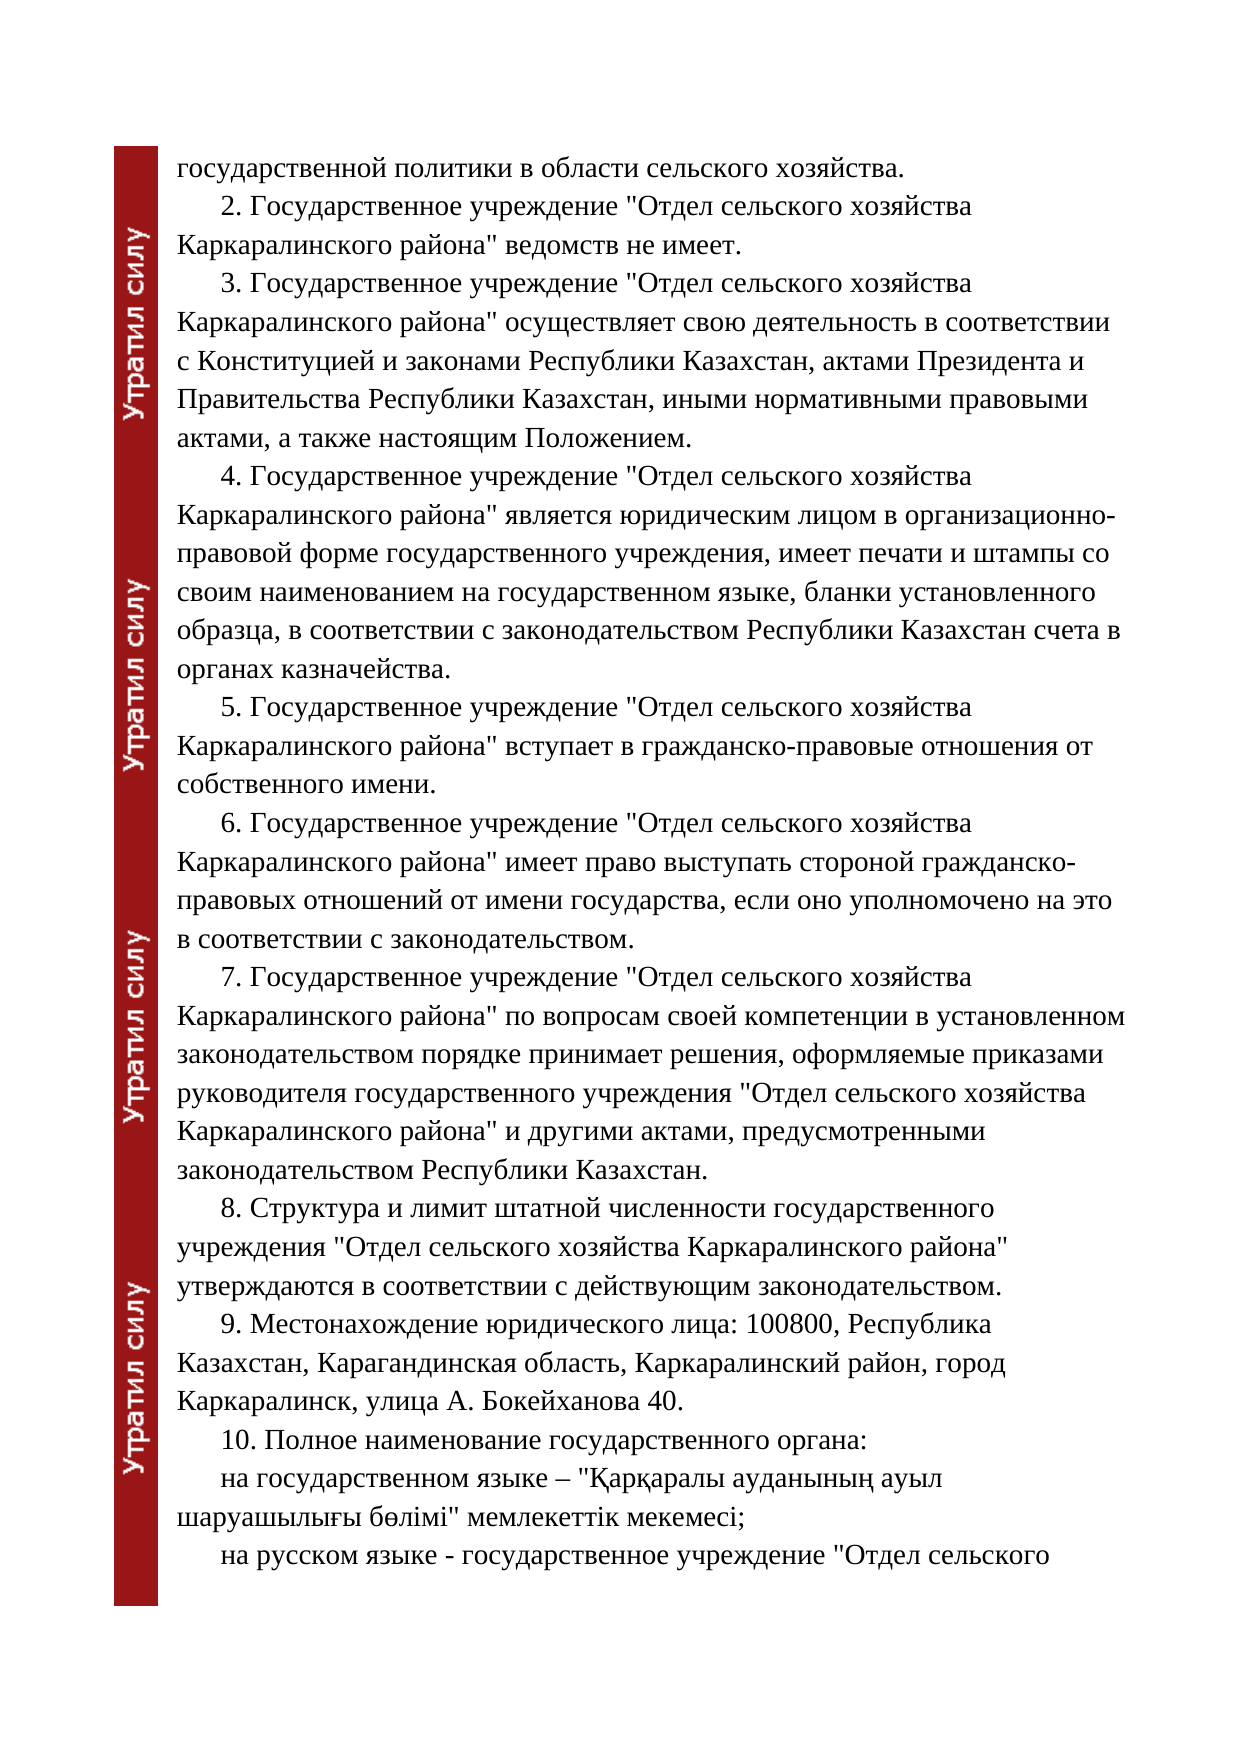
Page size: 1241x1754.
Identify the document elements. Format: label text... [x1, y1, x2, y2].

picture [114, 1571, 158, 1606]
picture [114, 146, 158, 150]
